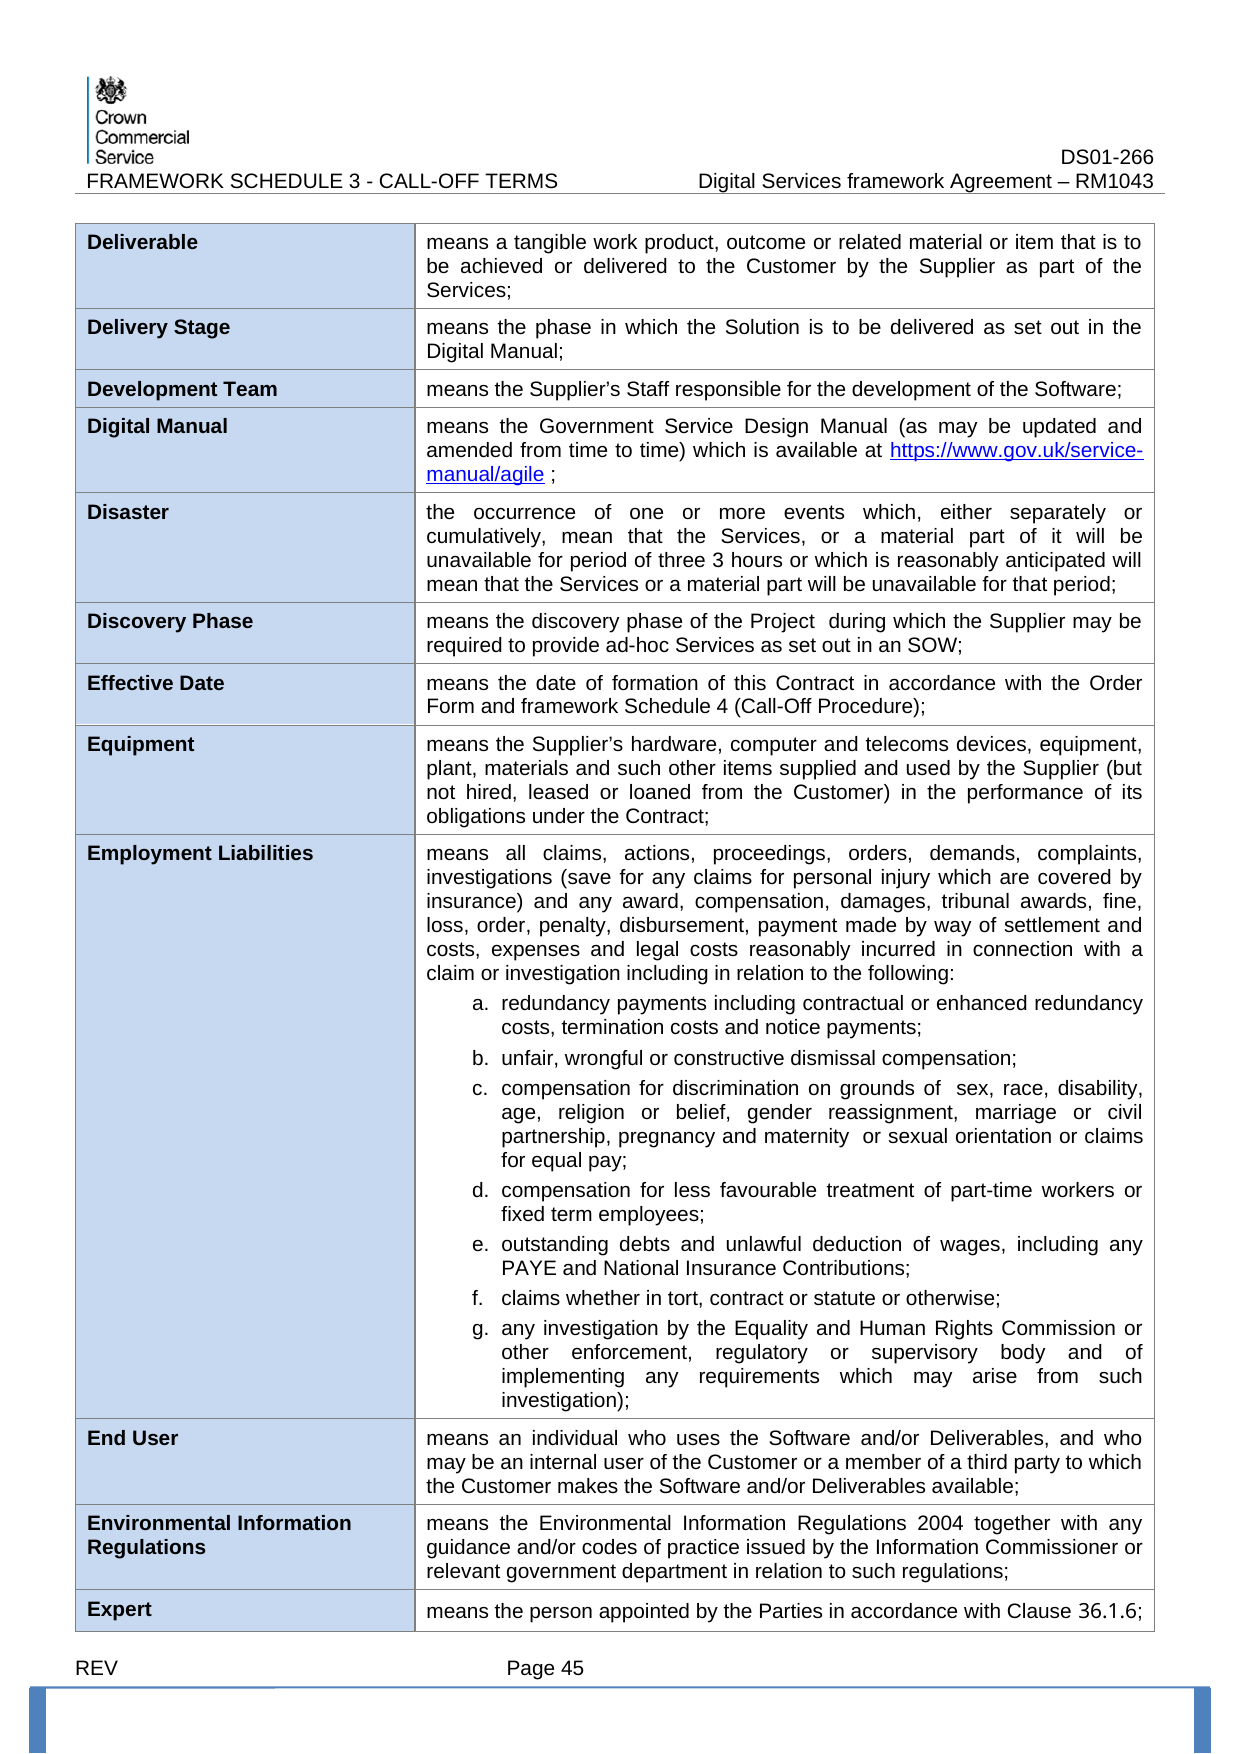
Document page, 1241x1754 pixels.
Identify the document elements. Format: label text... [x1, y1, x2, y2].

table_cell Discovery Phase [76, 603, 414, 663]
table_cell means the Government Service Design Manual (as may be updated and amended from time to time) which is available at https://www.gov.uk/service-manual/agile ; [416, 408, 1154, 492]
table_cell Disaster [76, 493, 414, 602]
table_cell Digital Manual [76, 408, 414, 492]
table_cell means a tangible work product, outcome or related material or item that is to be achieved or delivered to the Customer by the Supplier as part of the Services; [416, 224, 1154, 308]
table_cell Expert [76, 1590, 414, 1631]
table_cell Effective Date [76, 664, 414, 724]
table_cell means the Environmental Information Regulations 2004 together with any guidance and/or codes of practice issued by the Information Commissioner or relevant government department in relation to such regulations; [416, 1505, 1154, 1589]
table_cell means all claims, actions, proceedings, orders, demands, complaints, investigations (save for any claims for personal injury which are covered by insurance) and any award, compensation, damages, tribunal awards, fine, loss, order, penalty, disbursement, payment made by way of settlement and costs, expenses and legal costs reasonably incurred in connection with a claim or investigation including in relation to the following: redundancy payments including contractual or enhanced redundancy costs, termination costs and notice payments; unfair, wrongful or constructive dismissal compensation; compensation for discrimination on grounds of sex, race, disability, age, religion or belief, gender reassignment, marriage or civil partnership, pregnancy and maternity or sexual orientation or claims for equal pay; compensation for less favourable treatment of part-time workers or fixed term employees; outstanding debts and unlawful deduction of wages, including any PAYE and National Insurance Contributions; claims whether in tort, contract or statute or otherwise; any investigation by the Equality and Human Rights Commission or other enforcement, regulatory or supervisory body and of implementing any requirements which may arise from such investigation); [416, 835, 1154, 1418]
table_cell Employment Liabilities [76, 835, 414, 1418]
picture [81, 73, 213, 169]
table_cell means the Supplier’s hardware, computer and telecoms devices, equipment, plant, materials and such other items supplied and used by the Supplier (but not hired, leased or loaned from the Customer) in the performance of its obligations under the Contract; [416, 726, 1154, 834]
table_cell means the discovery phase of the Project during which the Supplier may be required to provide ad-hoc Services as set out in an SOW; [416, 603, 1154, 663]
table_cell means the person appointed by the Parties in accordance with Clause 36.1.6; [416, 1590, 1154, 1631]
table_cell means the Supplier’s Staff responsible for the development of the Software; [416, 370, 1154, 407]
table_cell Deliverable [76, 224, 414, 308]
table_cell means the date of formation of this Contract in accordance with the Order Form and framework Schedule 4 (Call-Off Procedure); [416, 664, 1154, 724]
table_cell the occurrence of one or more events which, either separately or cumulatively, mean that the Services, or a material part of it will be unavailable for period of three 3 hours or which is reasonably anticipated will mean that the Services or a material part will be unavailable for that period; [416, 493, 1154, 602]
table_cell Equipment [76, 726, 414, 834]
table_cell End User [76, 1419, 414, 1504]
table_cell Delivery Stage [76, 309, 414, 369]
table_cell means the phase in which the Solution is to be delivered as set out in the Digital Manual; [416, 309, 1154, 369]
table_cell Development Team [76, 370, 414, 407]
table_cell means an individual who uses the Software and/or Deliverables, and who may be an internal user of the Customer or a member of a third party to which the Customer makes the Software and/or Deliverables available; [416, 1419, 1154, 1504]
table_cell Environmental Information Regulations [76, 1505, 414, 1589]
